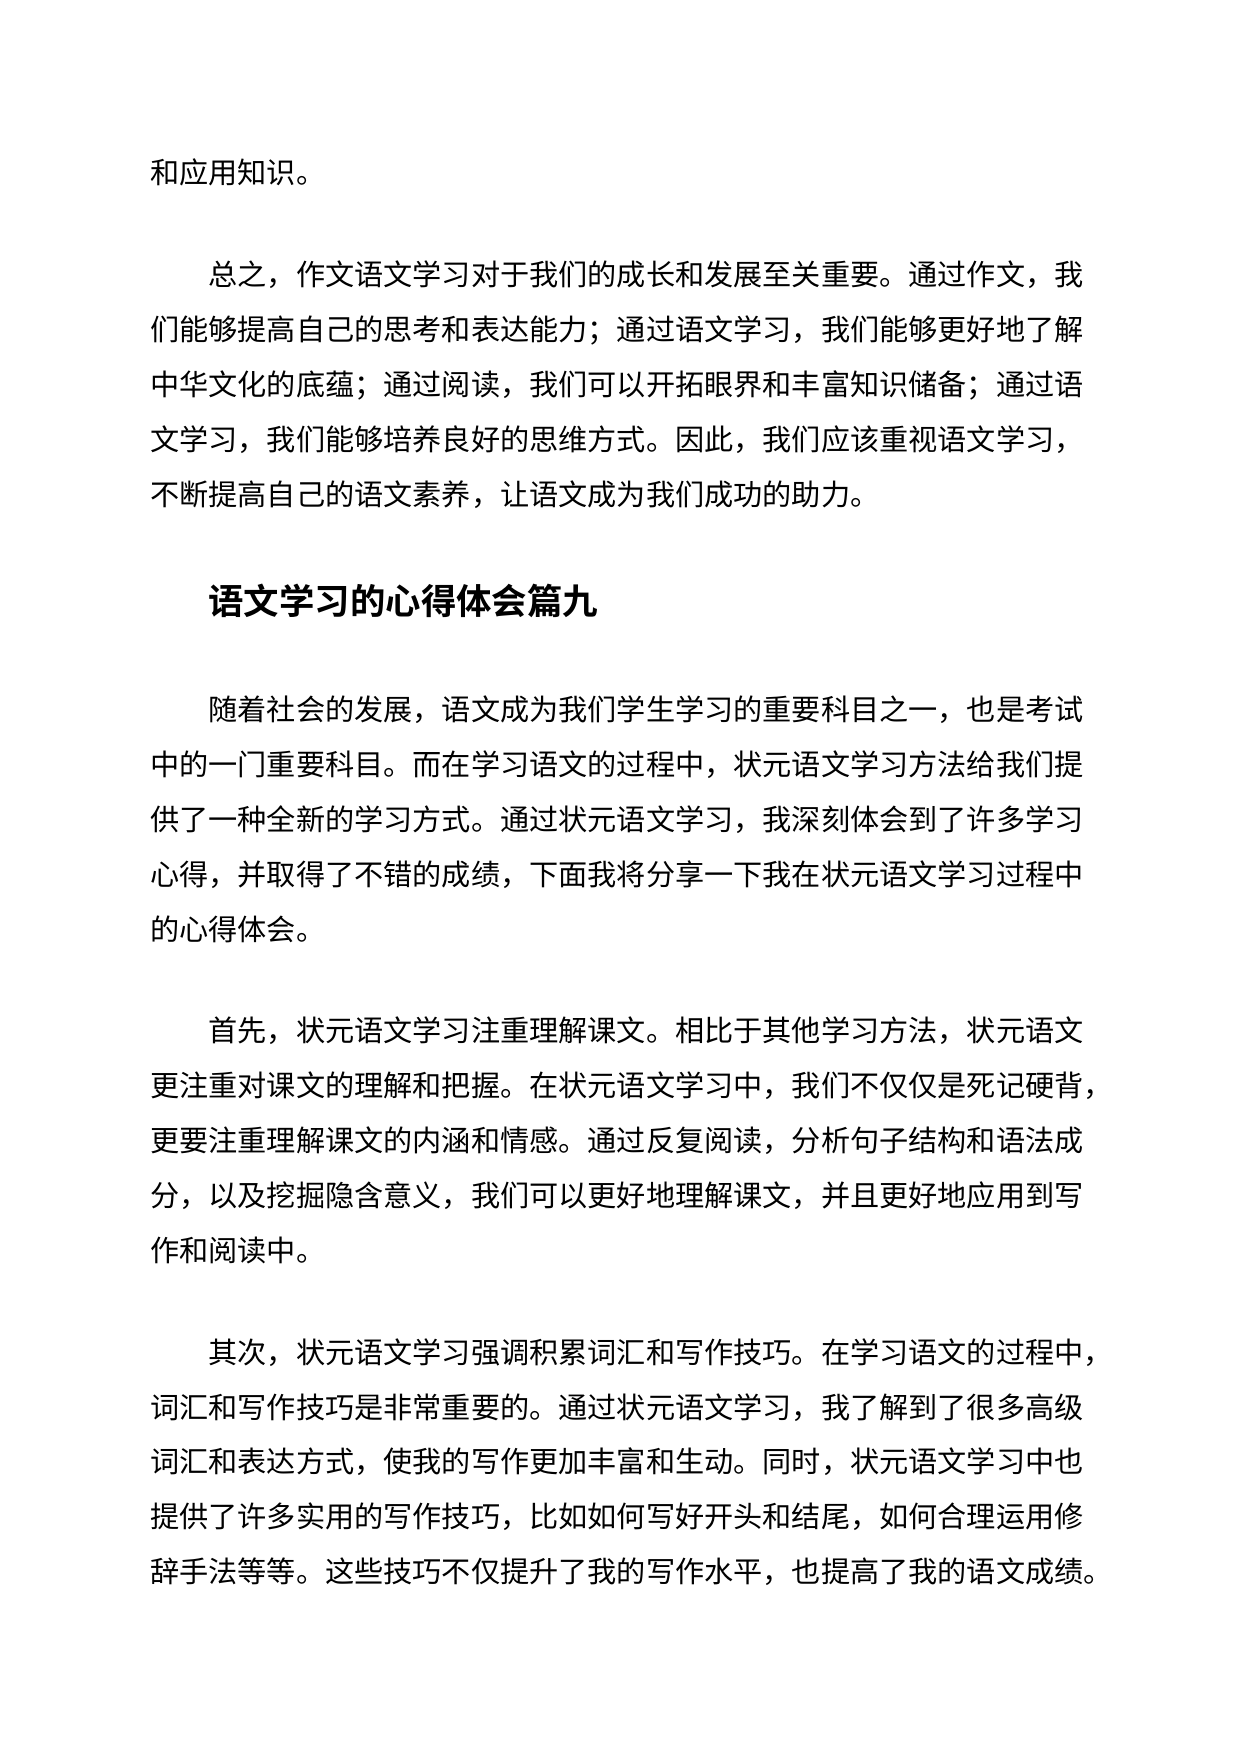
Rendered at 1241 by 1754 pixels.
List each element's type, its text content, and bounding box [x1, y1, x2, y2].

text 首先，状元语文学习注重理解课文。相比于其他学习方法，状元语文更注重对课文的理解和把握。在状元语文学习中，我们不仅仅是死记硬背，更要注重理解课文的内涵和情感。通过反复阅读，分析句子结构和语法成分，以及挖掘隐含意义，我们可以更好地理解课文，并且更好地应用到写作和阅读中。 [150, 1008, 1090, 1270]
text 总之，作文语文学习对于我们的成长和发展至关重要。通过作文，我们能够提高自己的思考和表达能力；通过语文学习，我们能够更好地了解中华文化的底蕴；通过阅读，我们可以开拓眼界和丰富知识储备；通过语文学习，我们能够培养良好的思维方式。因此，我们应该重视语文学习，不断提高自己的语文素养，让语文成为我们成功的助力。 [150, 252, 1090, 514]
text 其次，状元语文学习强调积累词汇和写作技巧。在学习语文的过程中，词汇和写作技巧是非常重要的。通过状元语文学习，我了解到了很多高级词汇和表达方式，使我的写作更加丰富和生动。同时，状元语文学习中也提供了许多实用的写作技巧，比如如何写好开头和结尾，如何合理运用修辞手法等等。这些技巧不仅提升了我的写作水平，也提高了我的语文成绩。 [150, 1329, 1090, 1591]
text 随着社会的发展，语文成为我们学生学习的重要科目之一，也是考试中的一门重要科目。而在学习语文的过程中，状元语文学习方法给我们提供了一种全新的学习方式。通过状元语文学习，我深刻体会到了许多学习心得，并取得了不错的成绩，下面我将分享一下我在状元语文学习过程中的心得体会。 [150, 687, 1090, 948]
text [150, 150, 1090, 192]
text 语文学习的心得体会篇九 [150, 573, 1090, 624]
